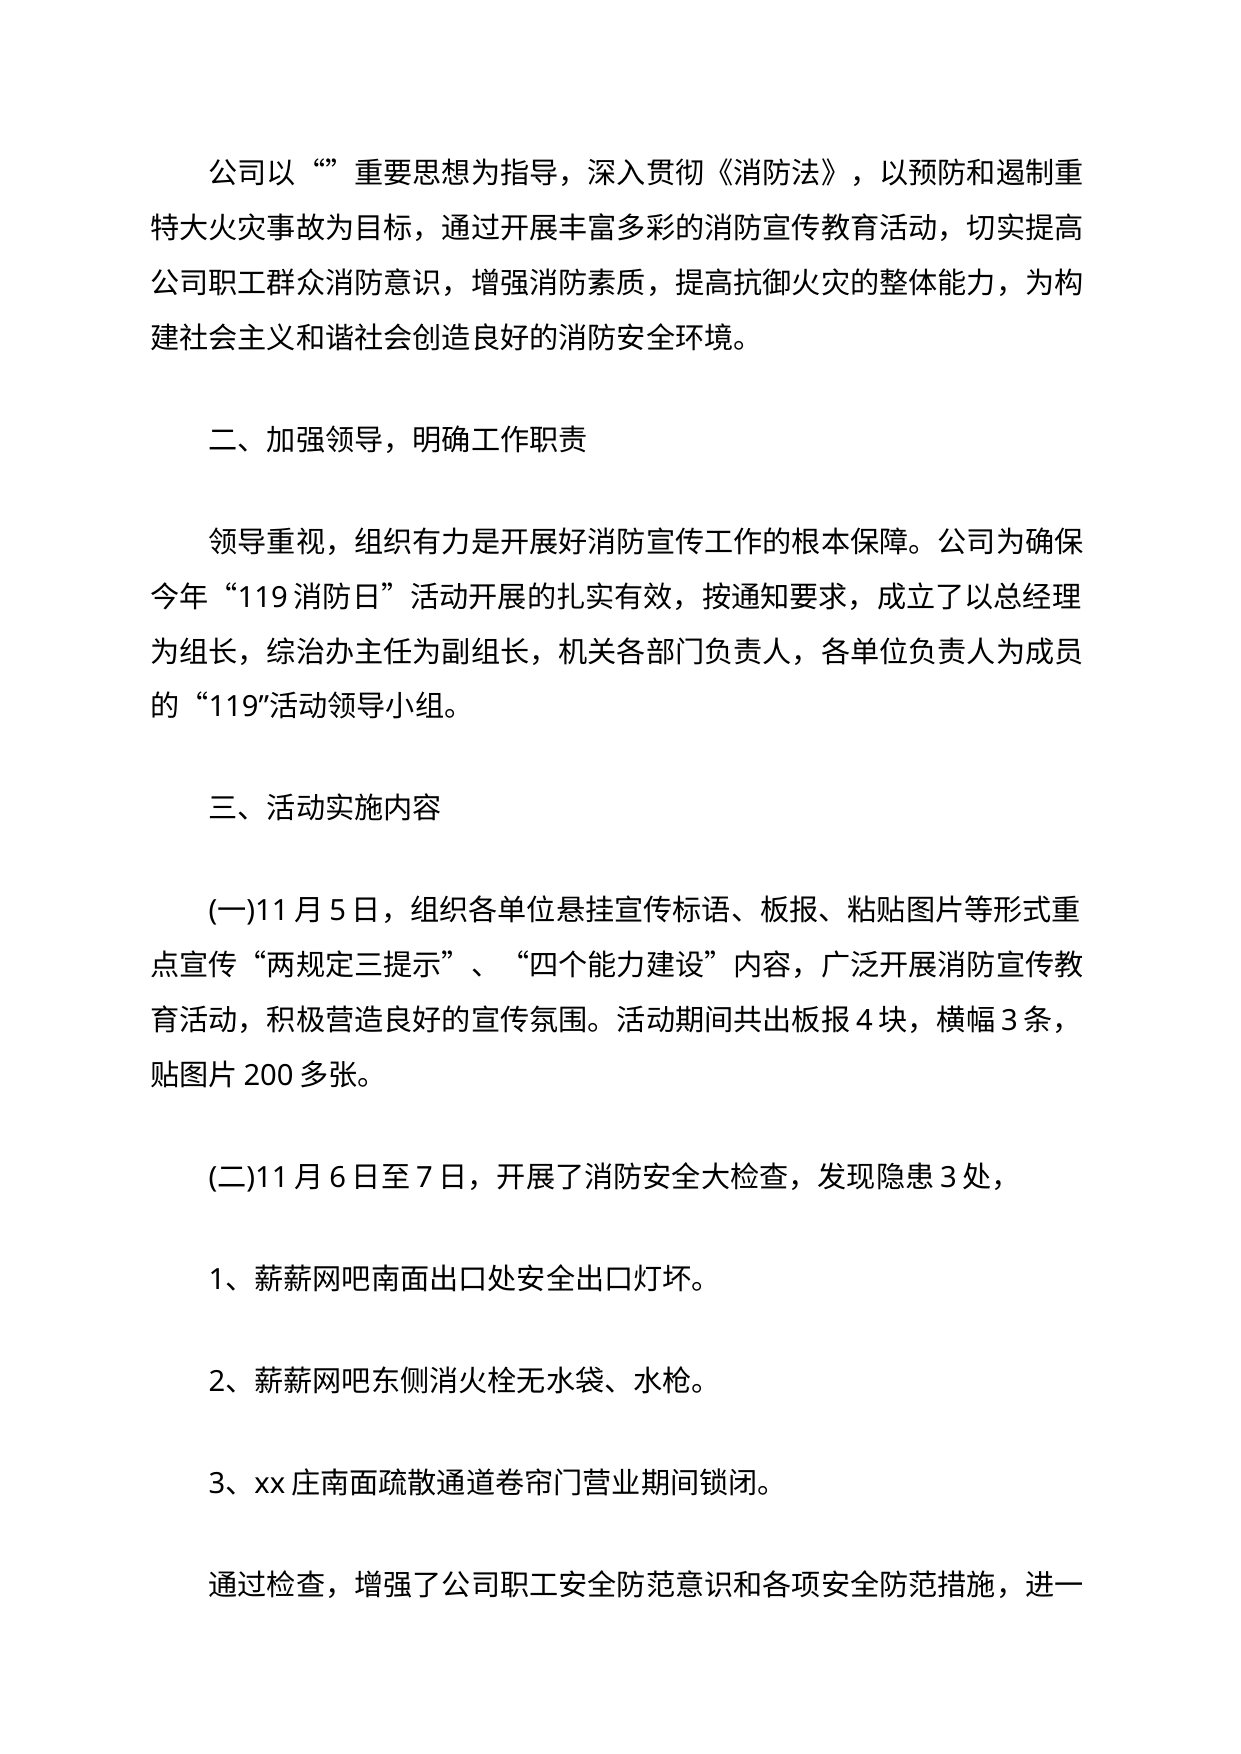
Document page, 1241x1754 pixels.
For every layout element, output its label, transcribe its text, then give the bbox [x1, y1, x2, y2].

text 1、薪薪网吧南面出口处安全出口灯坏。 [150, 1256, 1090, 1298]
text 领导重视，组织有力是开展好消防宣传工作的根本保障。公司为确保今年“119消防日”活动开展的扎实有效，按通知要求，成立了以总经理为组长，综治办主任为副组长，机关各部门负责人，各单位负责人为成员的“119”活动领导小组。 [150, 518, 1090, 725]
text 公司以“”重要思想为指导，深入贯彻《消防法》，以预防和遏制重特大火灾事故为目标，通过开展丰富多彩的消防宣传教育活动，切实提高公司职工群众消防意识，增强消防素质，提高抗御火灾的整体能力，为构建社会主义和谐社会创造良好的消防安全环境。 [150, 150, 1090, 357]
text (一)11月5日，组织各单位悬挂宣传标语、板报、粘贴图片等形式重点宣传“两规定三提示”、“四个能力建设”内容，广泛开展消防宣传教育活动，积极营造良好的宣传氛围。活动期间共出板报4块，横幅3条，贴图片200多张。 [150, 887, 1090, 1094]
text 3、xx庄南面疏散通道卷帘门营业期间锁闭。 [150, 1459, 1090, 1502]
text (二)11月6日至7日，开展了消防安全大检查，发现隐患3处， [150, 1154, 1090, 1196]
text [150, 1562, 1090, 1604]
text 三、活动实施内容 [150, 785, 1090, 827]
text 2、薪薪网吧东侧消火栓无水袋、水枪。 [150, 1358, 1090, 1400]
text 二、加强领导，明确工作职责 [150, 416, 1090, 459]
